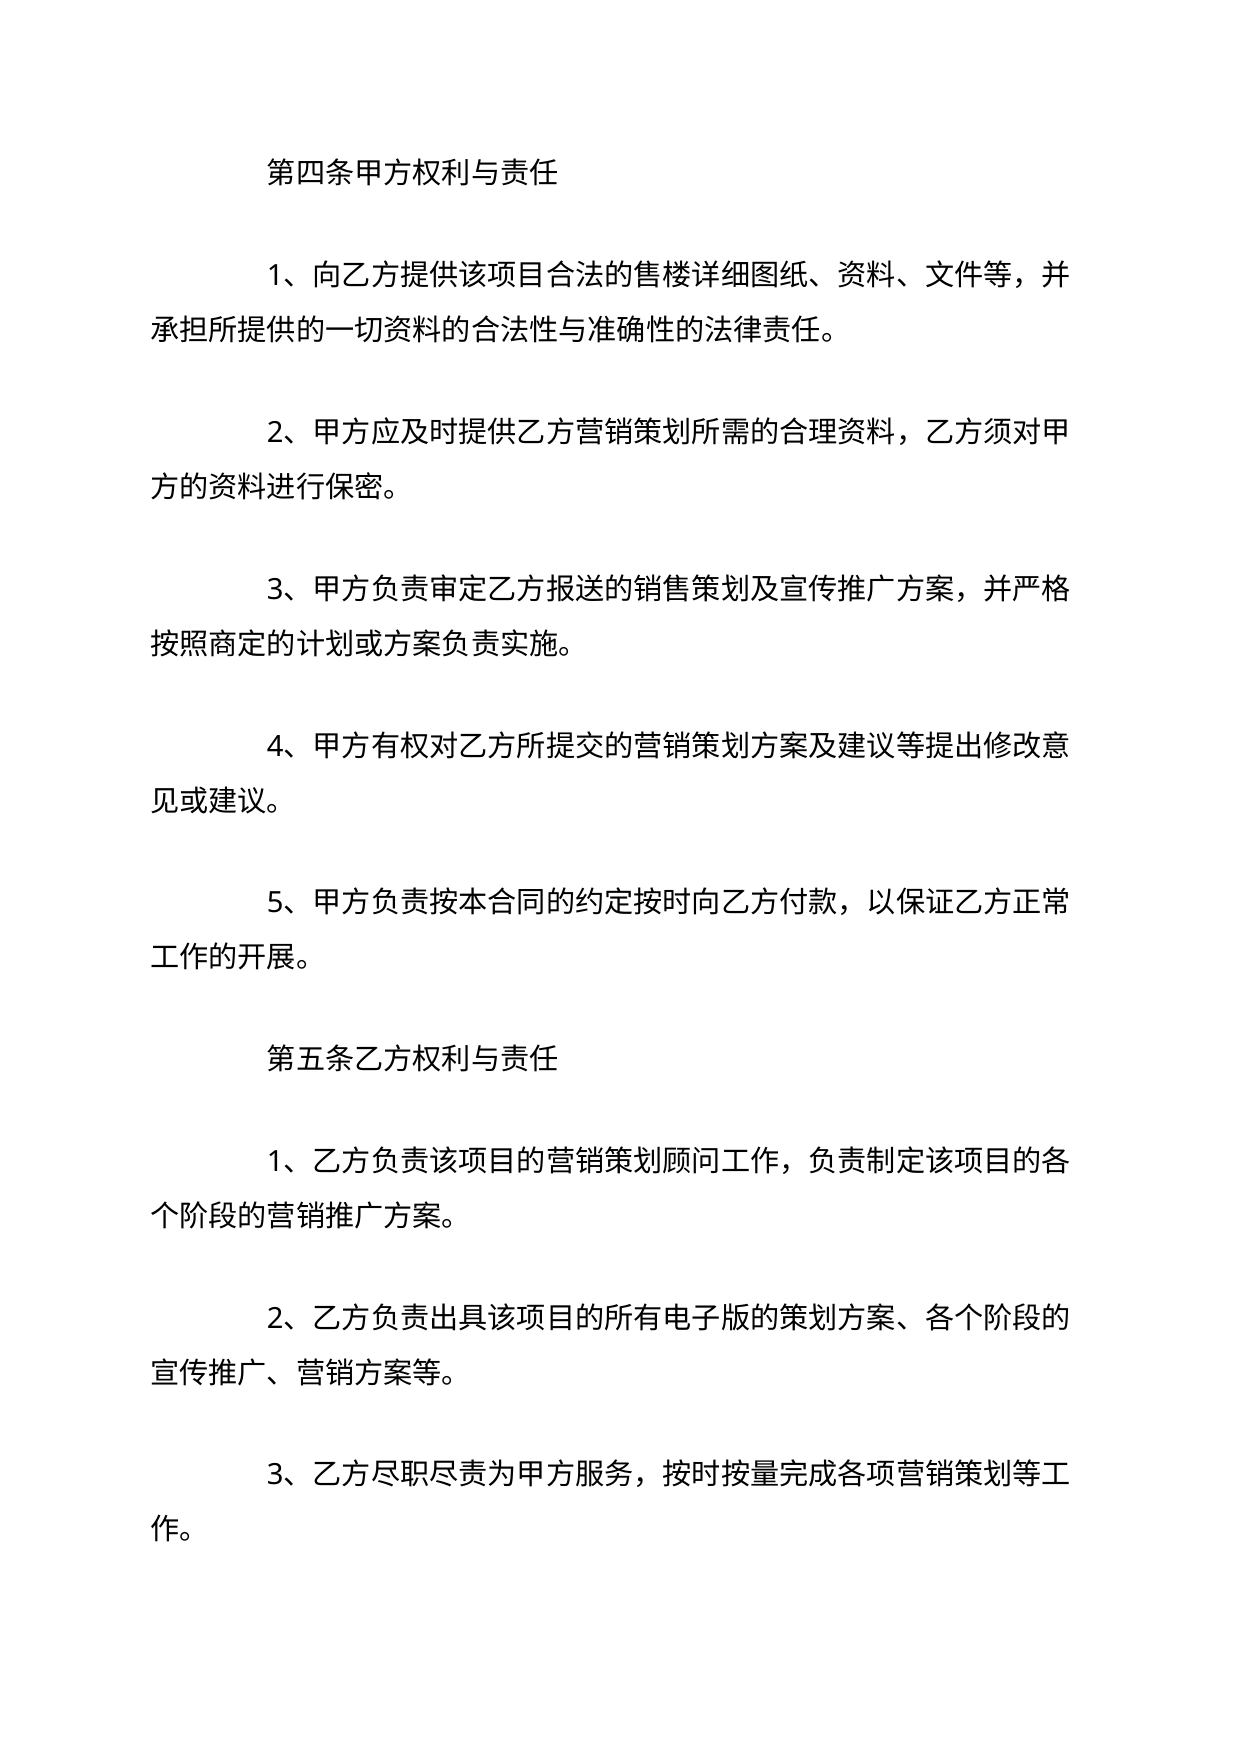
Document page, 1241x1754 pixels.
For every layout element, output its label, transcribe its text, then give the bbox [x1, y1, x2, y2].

text 3、甲方负责审定乙方报送的销售策划及宣传推广方案，并严格按照商定的计划或方案负责实施。 [150, 565, 1090, 663]
text 1、乙方负责该项目的营销策划顾问工作，负责制定该项目的各个阶段的营销推广方案。 [150, 1137, 1090, 1235]
text 2、乙方负责出具该项目的所有电子版的策划方案、各个阶段的宣传推广、营销方案等。 [150, 1294, 1090, 1391]
text 3、乙方尽职尽责为甲方服务，按时按量完成各项营销策划等工作。 [150, 1451, 1090, 1548]
text 1、向乙方提供该项目合法的售楼详细图纸、资料、文件等，并承担所提供的一切资料的合法性与准确性的法律责任。 [150, 252, 1090, 349]
text 第五条乙方权利与责任 [150, 1036, 1090, 1078]
text 2、甲方应及时提供乙方营销策划所需的合理资料，乙方须对甲方的资料进行保密。 [150, 408, 1090, 506]
text 5、甲方负责按本合同的约定按时向乙方付款，以保证乙方正常工作的开展。 [150, 879, 1090, 976]
text 第四条甲方权利与责任 [150, 150, 1090, 192]
text 4、甲方有权对乙方所提交的营销策划方案及建议等提出修改意见或建议。 [150, 722, 1090, 819]
